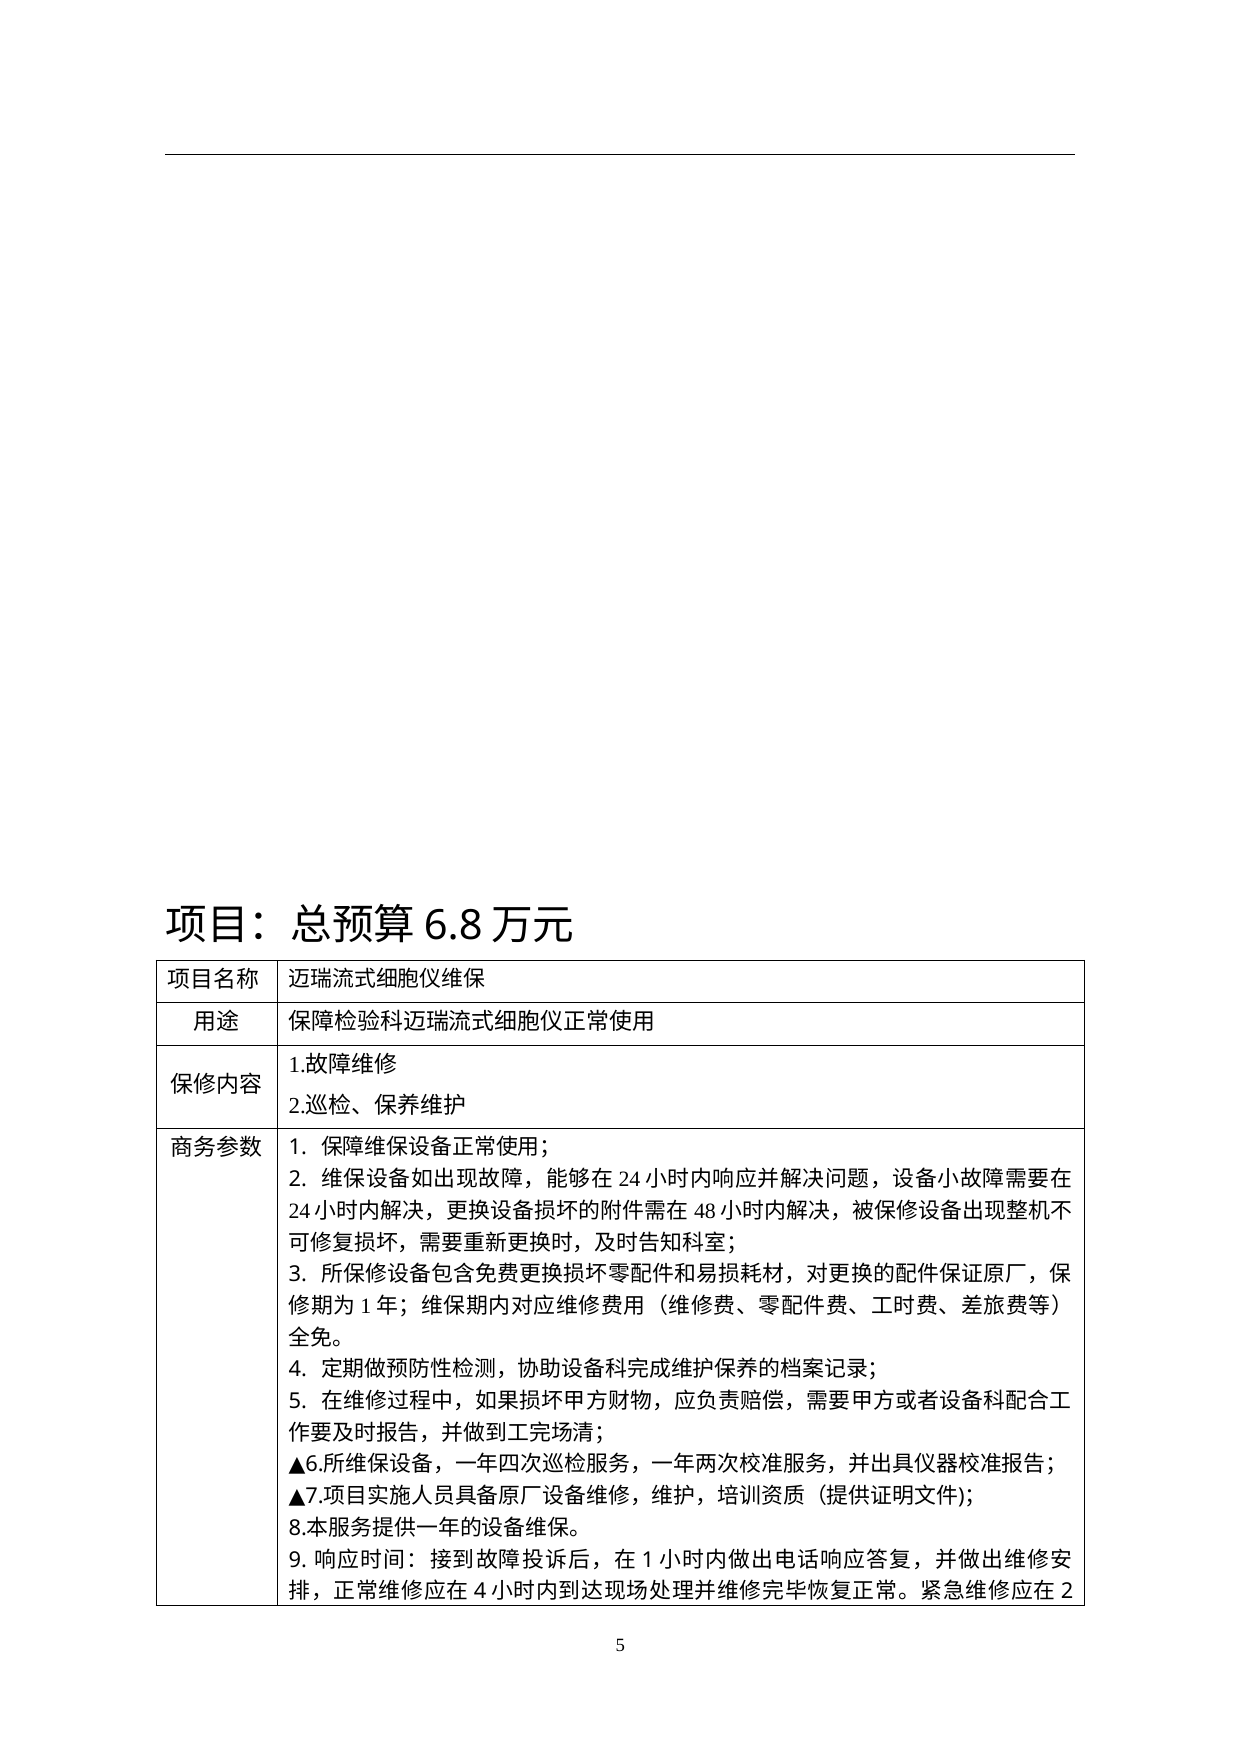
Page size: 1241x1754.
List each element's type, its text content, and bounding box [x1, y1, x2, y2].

table_cell 保障检验科迈瑞流式细胞仪正常使用 [278, 1003, 1084, 1044]
table_cell 商务参数 [157, 1129, 277, 1605]
table_header 迈瑞流式细胞仪维保 [278, 961, 1084, 1002]
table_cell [278, 1129, 1084, 1605]
table_cell 保修内容 [157, 1046, 277, 1128]
table_cell 用途 [157, 1003, 277, 1044]
table_cell 故障维修 2.巡检、保养维护 [278, 1046, 1084, 1128]
text 项目：总预算6.8万元 [165, 891, 1075, 952]
table_header 项目名称 [157, 961, 277, 1002]
